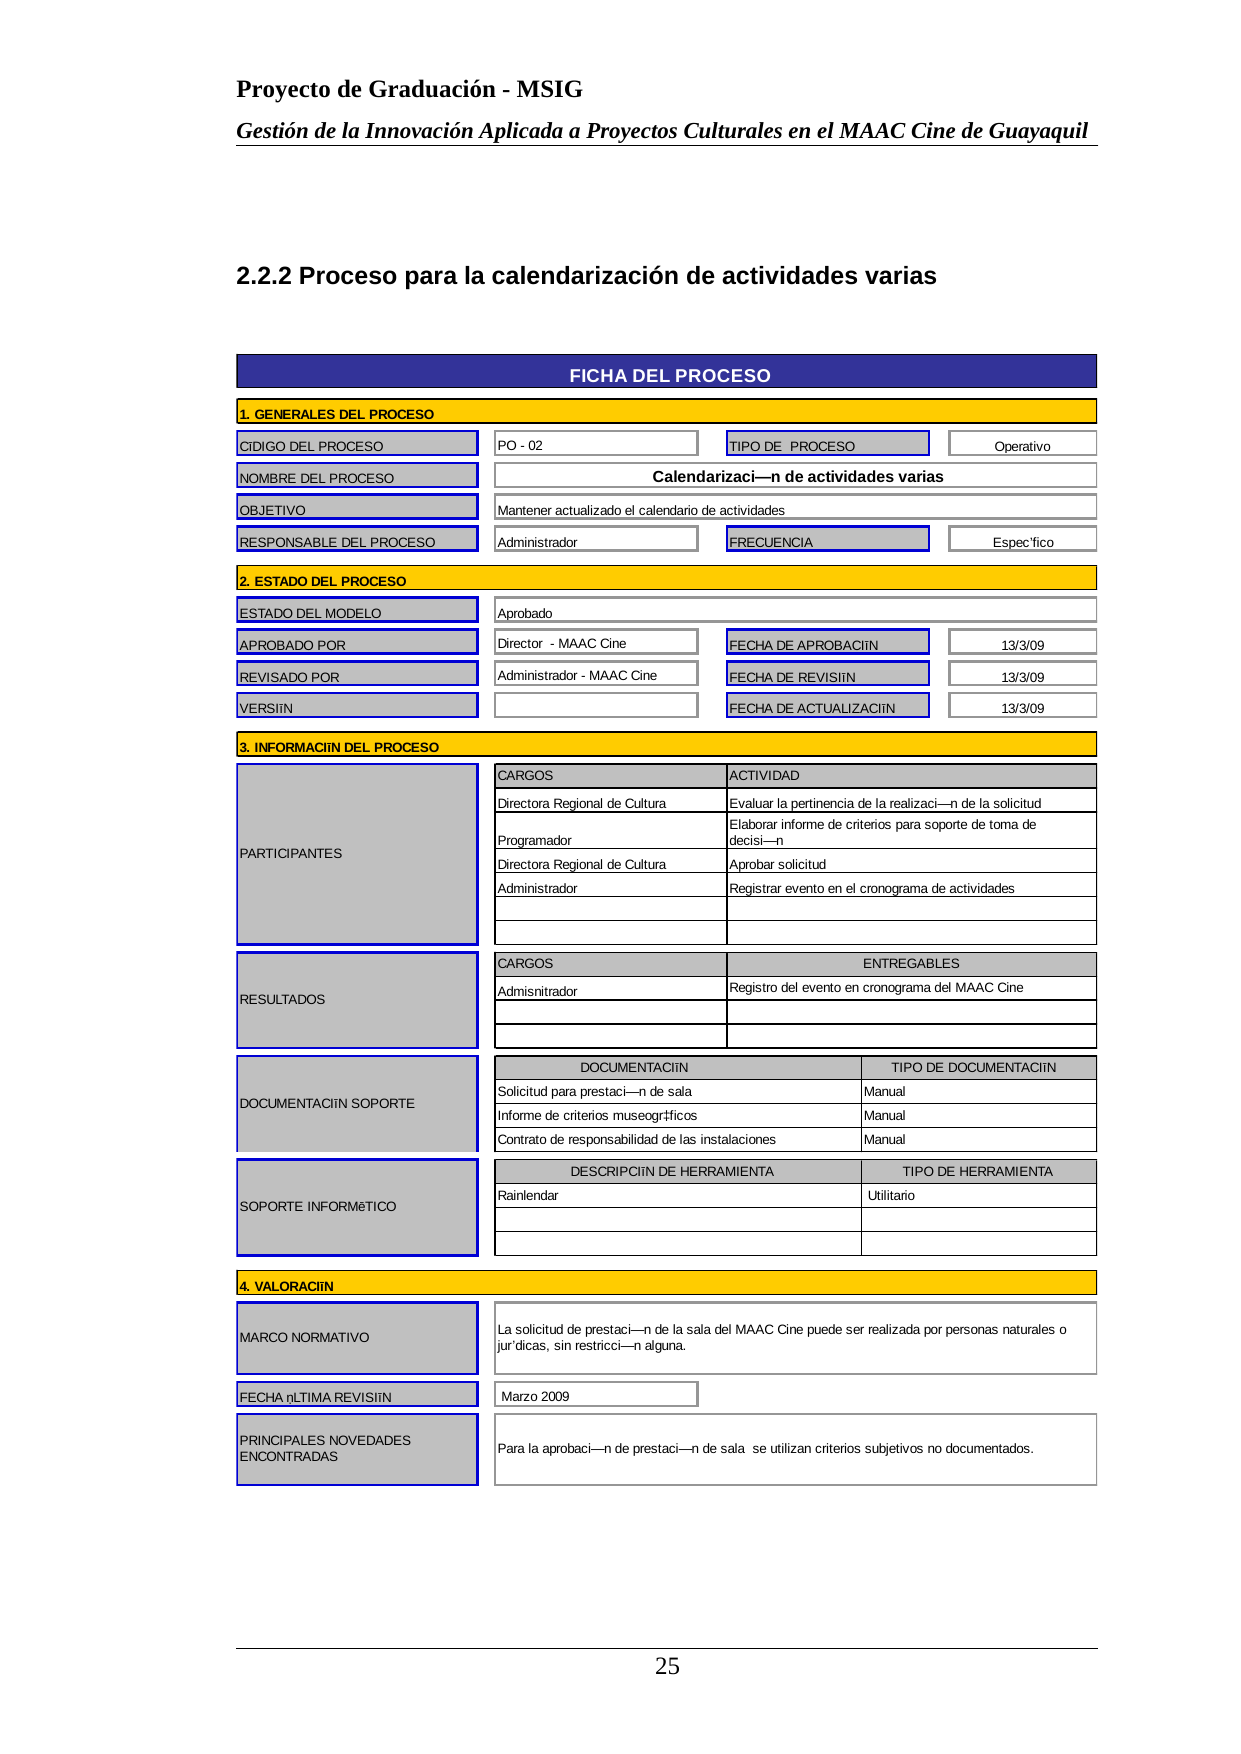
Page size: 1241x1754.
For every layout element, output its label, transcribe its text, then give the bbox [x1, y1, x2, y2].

subtitle 2.2.2 Proceso para la calendarización de actividades varias [236, 261, 1098, 290]
